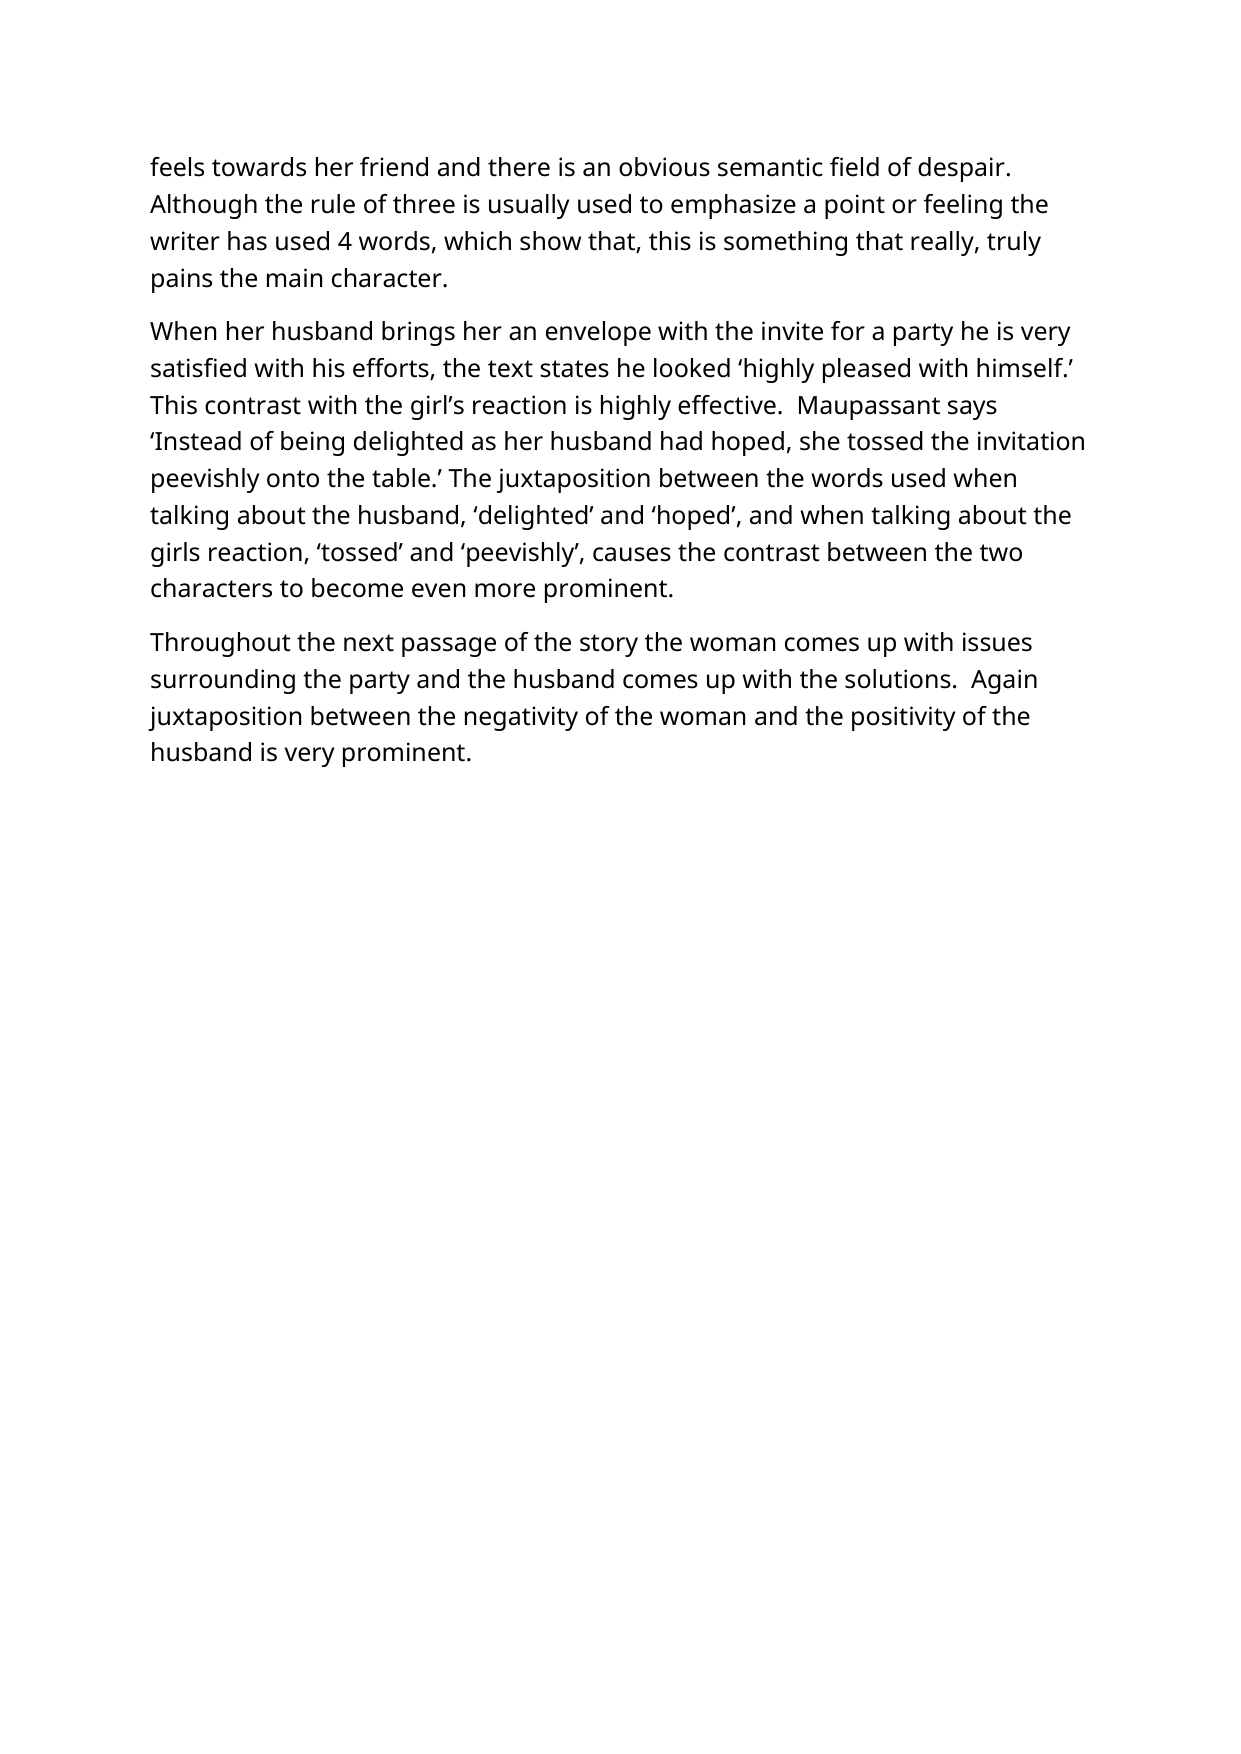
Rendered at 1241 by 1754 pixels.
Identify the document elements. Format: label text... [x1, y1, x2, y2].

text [150, 150, 1090, 294]
text When her husband brings her an envelope with the invite for a party he is very satisfied with his efforts, the text states he looked ‘highly pleased with himself.’ This contrast with the girl’s reaction is highly effective. Maupassant says ‘Instead of being delighted as her husband had hoped, she tossed the invitation peevishly onto the table.’ The juxtaposition between the words used when talking about the husband, ‘delighted’ and ‘hoped’, and when talking about the girls reaction, ‘tossed’ and ‘peevishly’, causes the contrast between the two characters to become even more prominent. [150, 314, 1090, 605]
text Throughout the next passage of the story the woman comes up with issues surrounding the party and the husband comes up with the solutions. Again juxtaposition between the negativity of the woman and the positivity of the husband is very prominent. [150, 624, 1090, 769]
